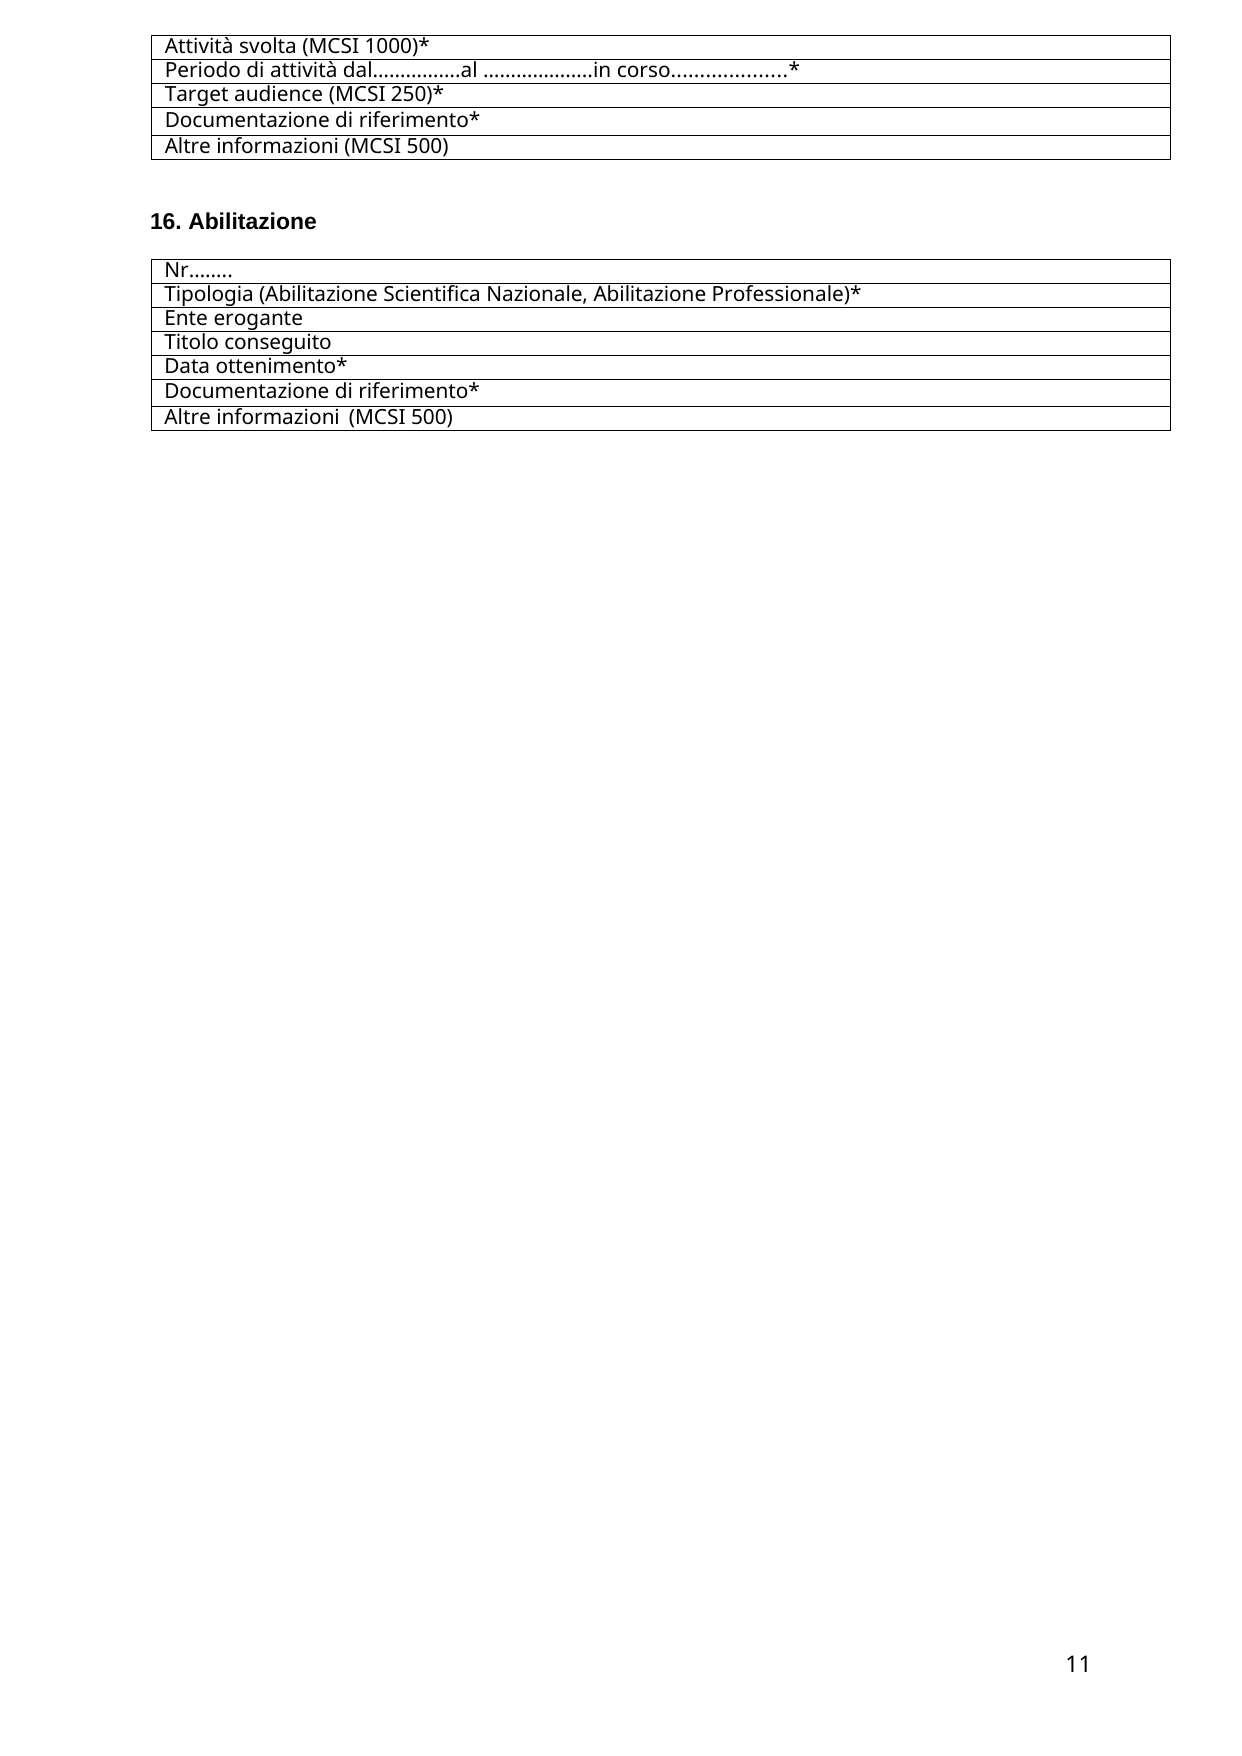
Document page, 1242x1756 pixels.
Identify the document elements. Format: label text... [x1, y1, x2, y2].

table_cell Altre informazioni (MCSI 500) [152, 136, 1170, 159]
list Abilitazione [150, 208, 1183, 234]
table_header Attività svolta (MCSI 1000)* [152, 36, 1170, 59]
table_cell Titolo conseguito [152, 332, 1170, 354]
table_cell Documentazione di riferimento* [152, 380, 1170, 406]
table_cell Tipologia (Abilitazione Scientifica Nazionale, Abilitazione Professionale)* [152, 284, 1170, 307]
table_cell Altre informazioni (MCSI 500) [152, 407, 1170, 430]
table_cell Data ottenimento* [152, 356, 1170, 378]
table_cell Documentazione di riferimento* [152, 108, 1170, 135]
table_cell Ente erogante [152, 308, 1170, 331]
table_header Nr…….. [152, 260, 1170, 283]
table_cell Periodo di attività dal…………….al ………………..in corso * [152, 60, 1170, 83]
table_cell Target audience (MCSI 250)* [152, 84, 1170, 107]
